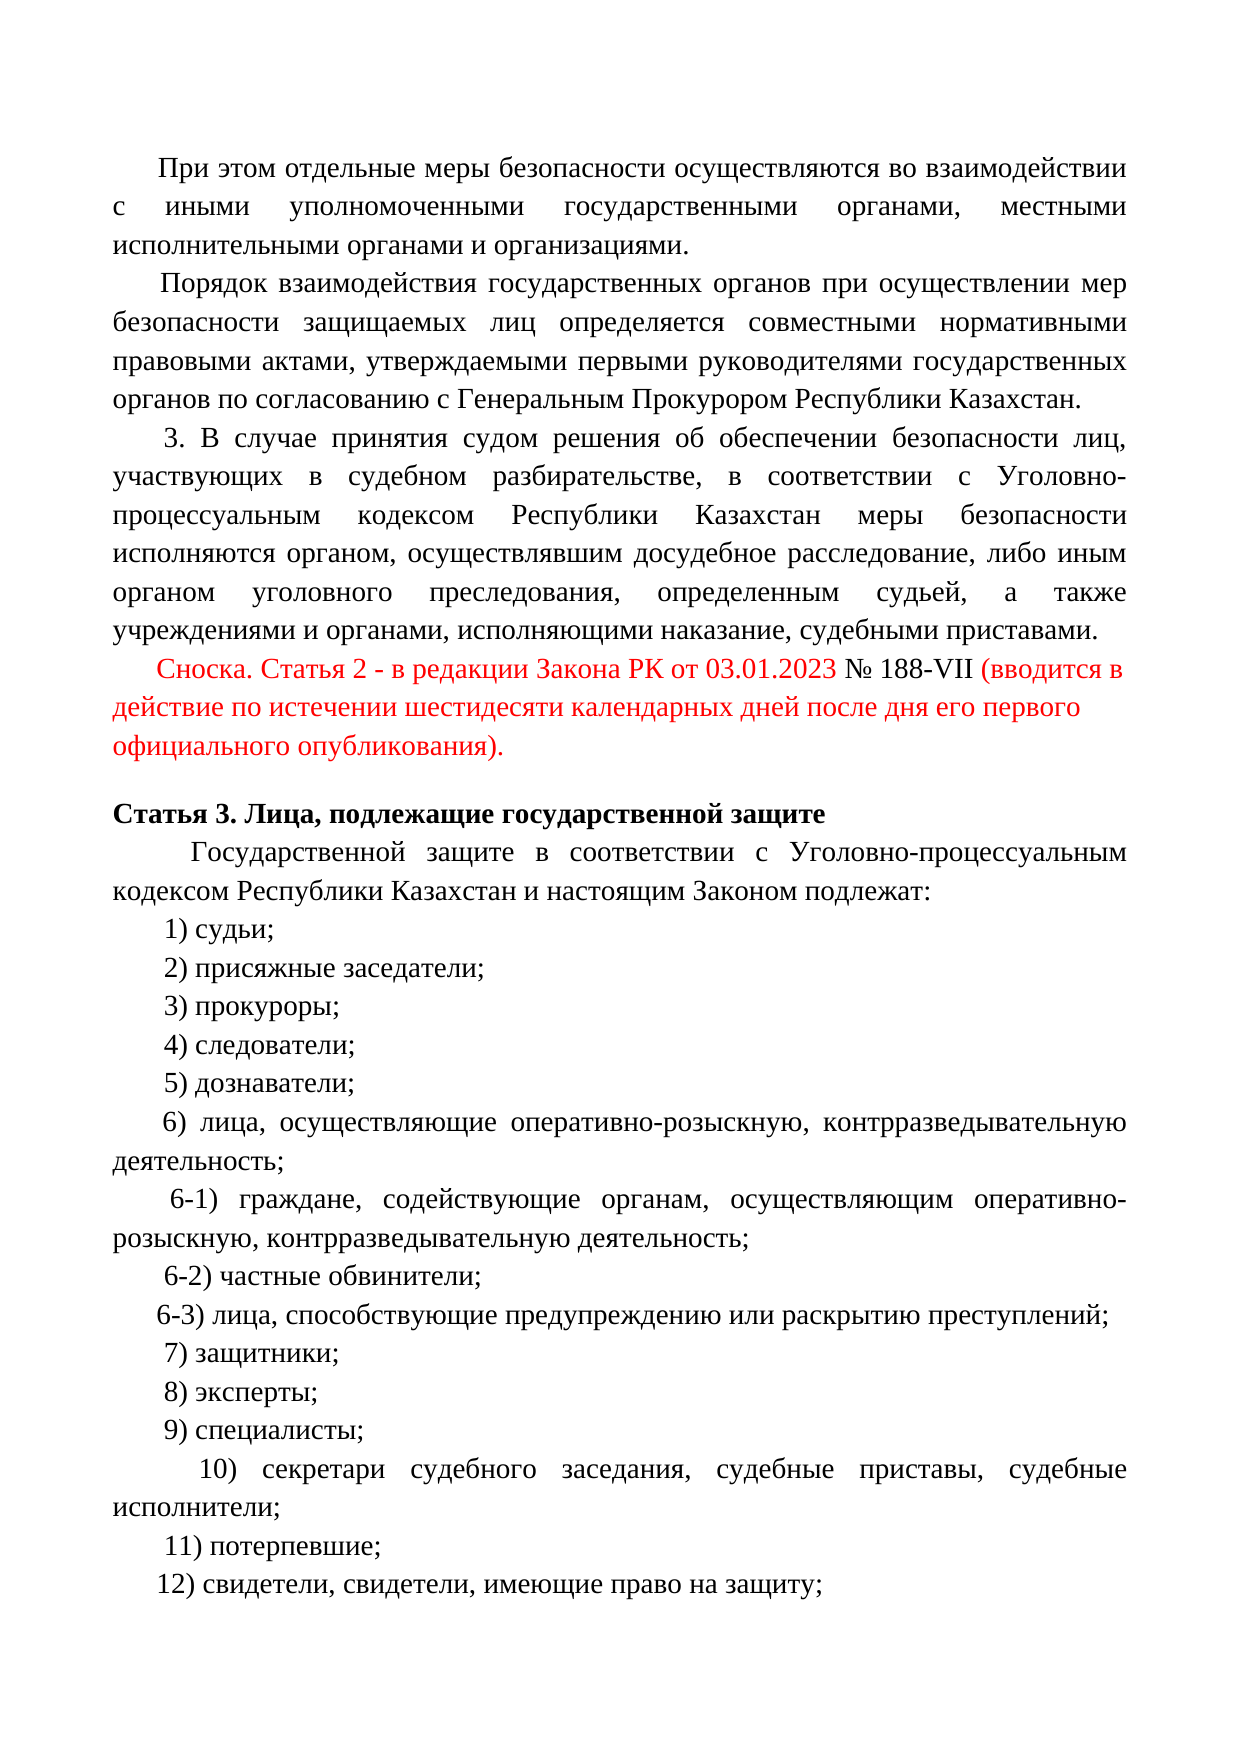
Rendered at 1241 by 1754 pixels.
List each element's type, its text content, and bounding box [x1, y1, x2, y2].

text 10) секретари судебного заседания, судебные приставы, судебные исполнители; [112, 1451, 1128, 1523]
text 1) судьи; [112, 911, 1128, 945]
text 3. В случае принятия судом решения об обеспечении безопасности лиц, участвующих в судебном разбирательстве, в соответствии с Уголовно-процессуальным кодексом Республики Казахстан меры безопасности исполняются органом, осуществлявшим досудебное расследование, либо иным органом уголовного преследования, определенным судьей, а также учреждениями и органами, исполняющими наказание, судебными приставами. [112, 420, 1128, 646]
text 6) лица, осуществляющие оперативно-розыскную, контрразведывательную деятельность; [112, 1104, 1128, 1176]
text Сноска. Статья 2 - в редакции Закона РК от 03.01.2023 № 188-VII (вводится в действие по истечении шестидесяти календарных дней после дня его первого официального опубликования). [112, 651, 1128, 792]
text 8) эксперты; [112, 1374, 1128, 1407]
text 6-1) граждане, содействующие органам, осуществляющим оперативно-розыскную, контрразведывательную деятельность; [112, 1181, 1128, 1253]
text 6-3) лица, способствующие предупреждению или раскрытию преступлений; [112, 1297, 1128, 1330]
text Государственной защите в соответствии с Уголовно-процессуальным кодексом Республики Казахстан и настоящим Законом подлежат: [112, 834, 1128, 906]
text 5) дознаватели; [112, 1066, 1128, 1099]
text При этом отдельные меры безопасности осуществляются во взаимодействии с иными уполномоченными государственными органами, местными исполнительными органами и организациями. [112, 150, 1128, 261]
text 2) присяжные заседатели; [112, 950, 1128, 983]
text 7) защитники; [112, 1335, 1128, 1369]
text 11) потерпевшие; [112, 1528, 1128, 1562]
text 4) следователи; [112, 1027, 1128, 1061]
text Статья 3. Лица, подлежащие государственной защите [112, 796, 1128, 829]
text 9) специалисты; [112, 1412, 1128, 1446]
text 3) прокуроры; [112, 988, 1128, 1022]
text 6-2) частные обвинители; [112, 1258, 1128, 1292]
text 12) свидетели, свидетели, имеющие право на защиту; [112, 1567, 1128, 1600]
text Порядок взаимодействия государственных органов при осуществлении мер безопасности защищаемых лиц определяется совместными нормативными правовыми актами, утверждаемыми первыми руководителями государственных органов по согласованию с Генеральным Прокурором Республики Казахстан. [112, 266, 1128, 415]
